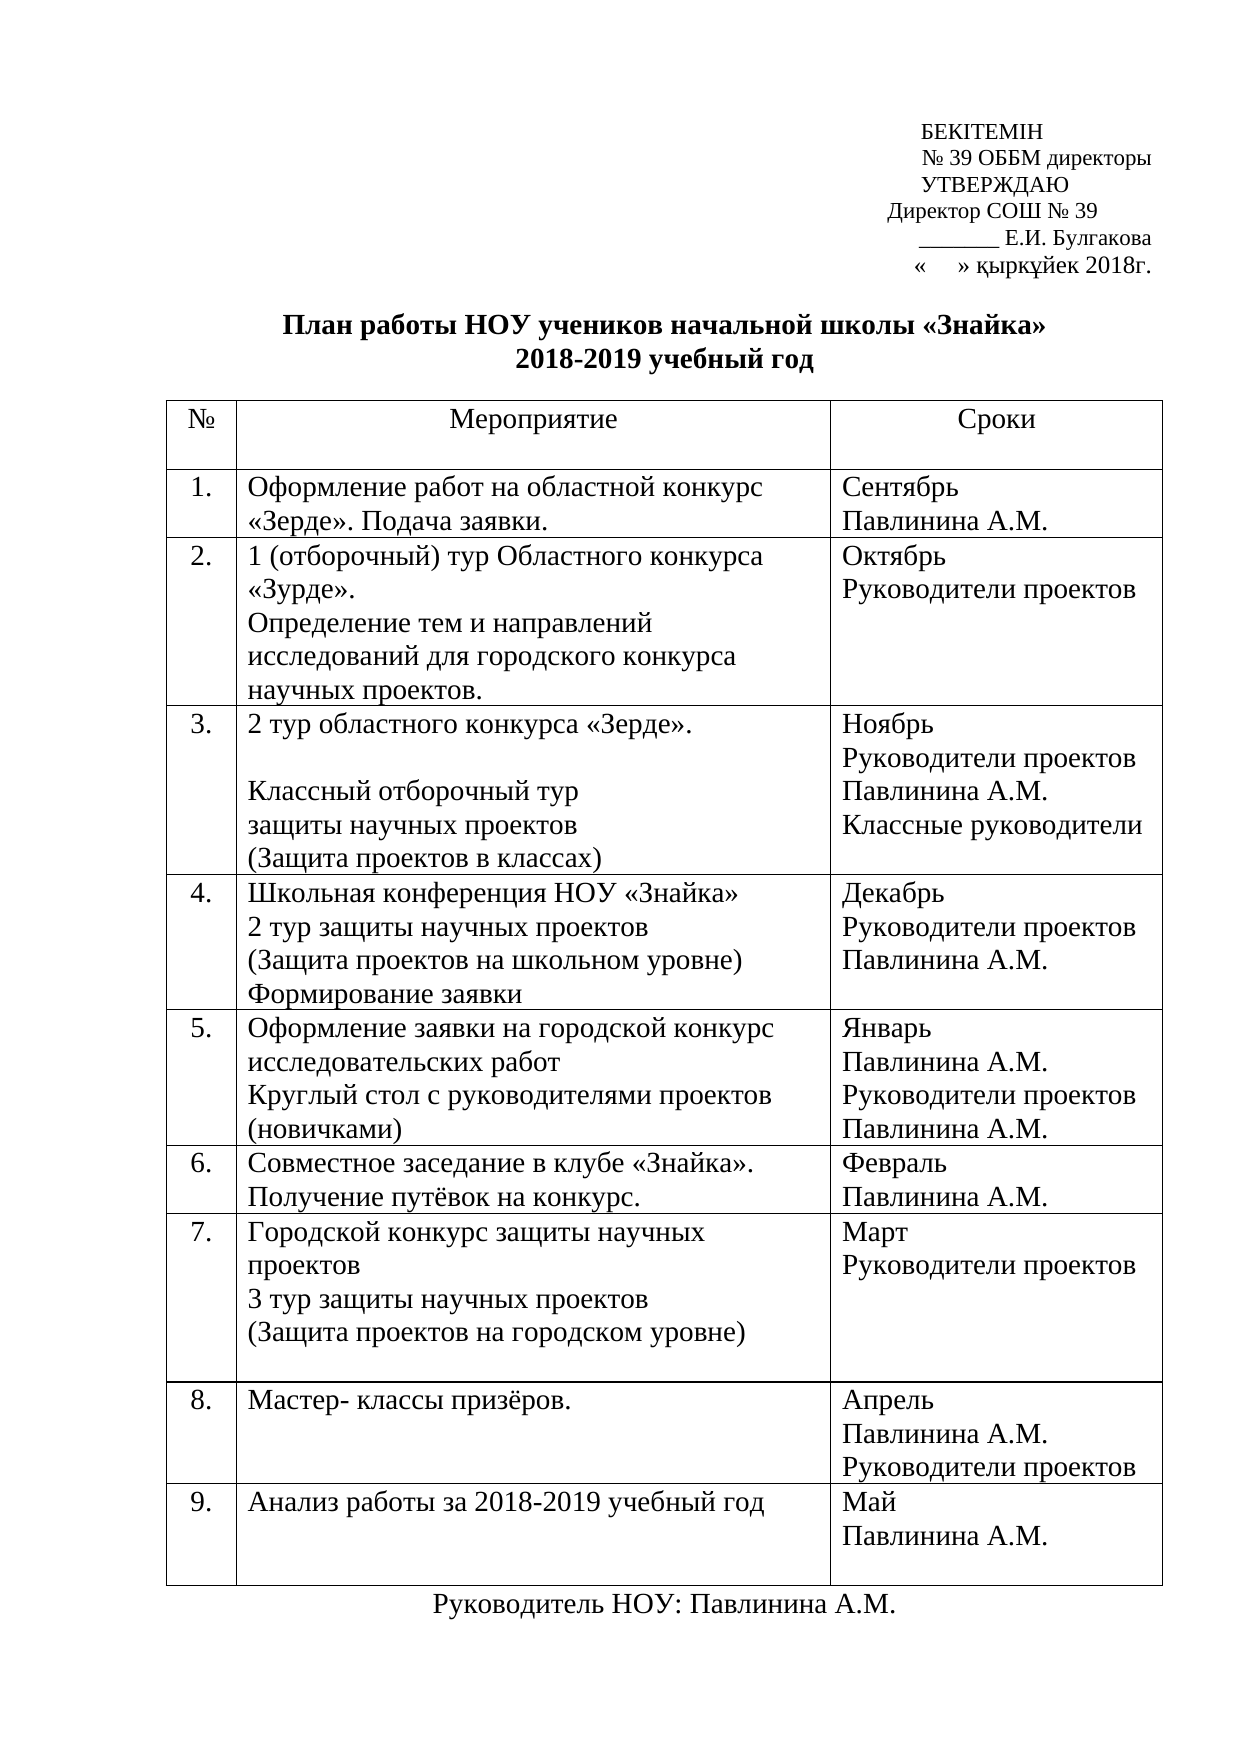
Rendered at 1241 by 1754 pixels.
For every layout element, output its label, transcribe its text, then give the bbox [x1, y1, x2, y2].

text _______ Е.И. Булгакова [177, 223, 1152, 250]
table_cell 1. [167, 470, 236, 537]
table_header № [167, 401, 236, 468]
table_cell Оформление заявки на городской конкурс исследовательских работ Круглый стол с руководителями проектов (новичками) [237, 1010, 830, 1144]
text Руководитель НОУ: Павлинина А.М. [177, 1586, 1152, 1619]
table_cell Городской конкурс защиты научных проектов 3 тур защиты научных проектов (Защита проектов на городском уровне) [237, 1214, 830, 1381]
table_cell 7. [167, 1214, 236, 1381]
table_cell Февраль Павлинина А.М. [831, 1146, 1162, 1213]
text 2018-2019 учебный год [177, 341, 1152, 374]
table_cell Мастер- классы призёров. [237, 1383, 830, 1483]
table_cell Апрель Павлинина А.М. Руководители проектов [831, 1383, 1162, 1483]
table_cell Анализ работы за 2018-2019 учебный год [237, 1484, 830, 1585]
table_cell Декабрь Руководители проектов Павлинина А.М. [831, 875, 1162, 1009]
table_cell 1 (отборочный) тур Областного конкурса «Зурде». Определение тем и направлений исследований для городского конкурса научных проектов. [237, 538, 830, 705]
table_cell Март Руководители проектов [831, 1214, 1162, 1381]
table_cell Октябрь Руководители проектов [831, 538, 1162, 705]
text УТВЕРЖДАЮ [177, 171, 1152, 197]
table_cell Школьная конференция НОУ «Знайка» 2 тур защиты научных проектов (Защита проектов на школьном уровне) Формирование заявки [237, 875, 830, 1009]
text № 39 ОББМ директоры [177, 144, 1152, 171]
table_cell Ноябрь Руководители проектов Павлинина А.М. Классные руководители [831, 706, 1162, 874]
table_cell 4. [167, 875, 236, 1009]
table_cell 9. [167, 1484, 236, 1585]
table_cell Совместное заседание в клубе «Знайка». Получение путёвок на конкурс. [237, 1146, 830, 1213]
text « » қыркұйек 2018г. [177, 250, 1152, 279]
table_cell 6. [167, 1146, 236, 1213]
text БЕКІТЕМІН [177, 118, 1152, 144]
table_header Мероприятие [237, 401, 830, 468]
table_cell 3. [167, 706, 236, 874]
table_cell Январь Павлинина А.М. Руководители проектов Павлинина А.М. [831, 1010, 1162, 1144]
table_cell Оформление работ на областной конкурс «Зерде». Подача заявки. [237, 470, 830, 537]
table_cell 5. [167, 1010, 236, 1144]
table_header Сроки [831, 401, 1162, 468]
table_cell Сентябрь Павлинина А.М. [831, 470, 1162, 537]
text План работы НОУ учеников начальной школы «Знайка» [177, 307, 1152, 341]
table_cell Май Павлинина А.М. [831, 1484, 1162, 1585]
table_cell 2 тур областного конкурса «Зерде». Классный отборочный тур защиты научных проектов (Защита проектов в классах) [237, 706, 830, 874]
text Директор СОШ № 39 [177, 197, 1152, 223]
table_cell 8. [167, 1383, 236, 1483]
table_cell 2. [167, 538, 236, 705]
